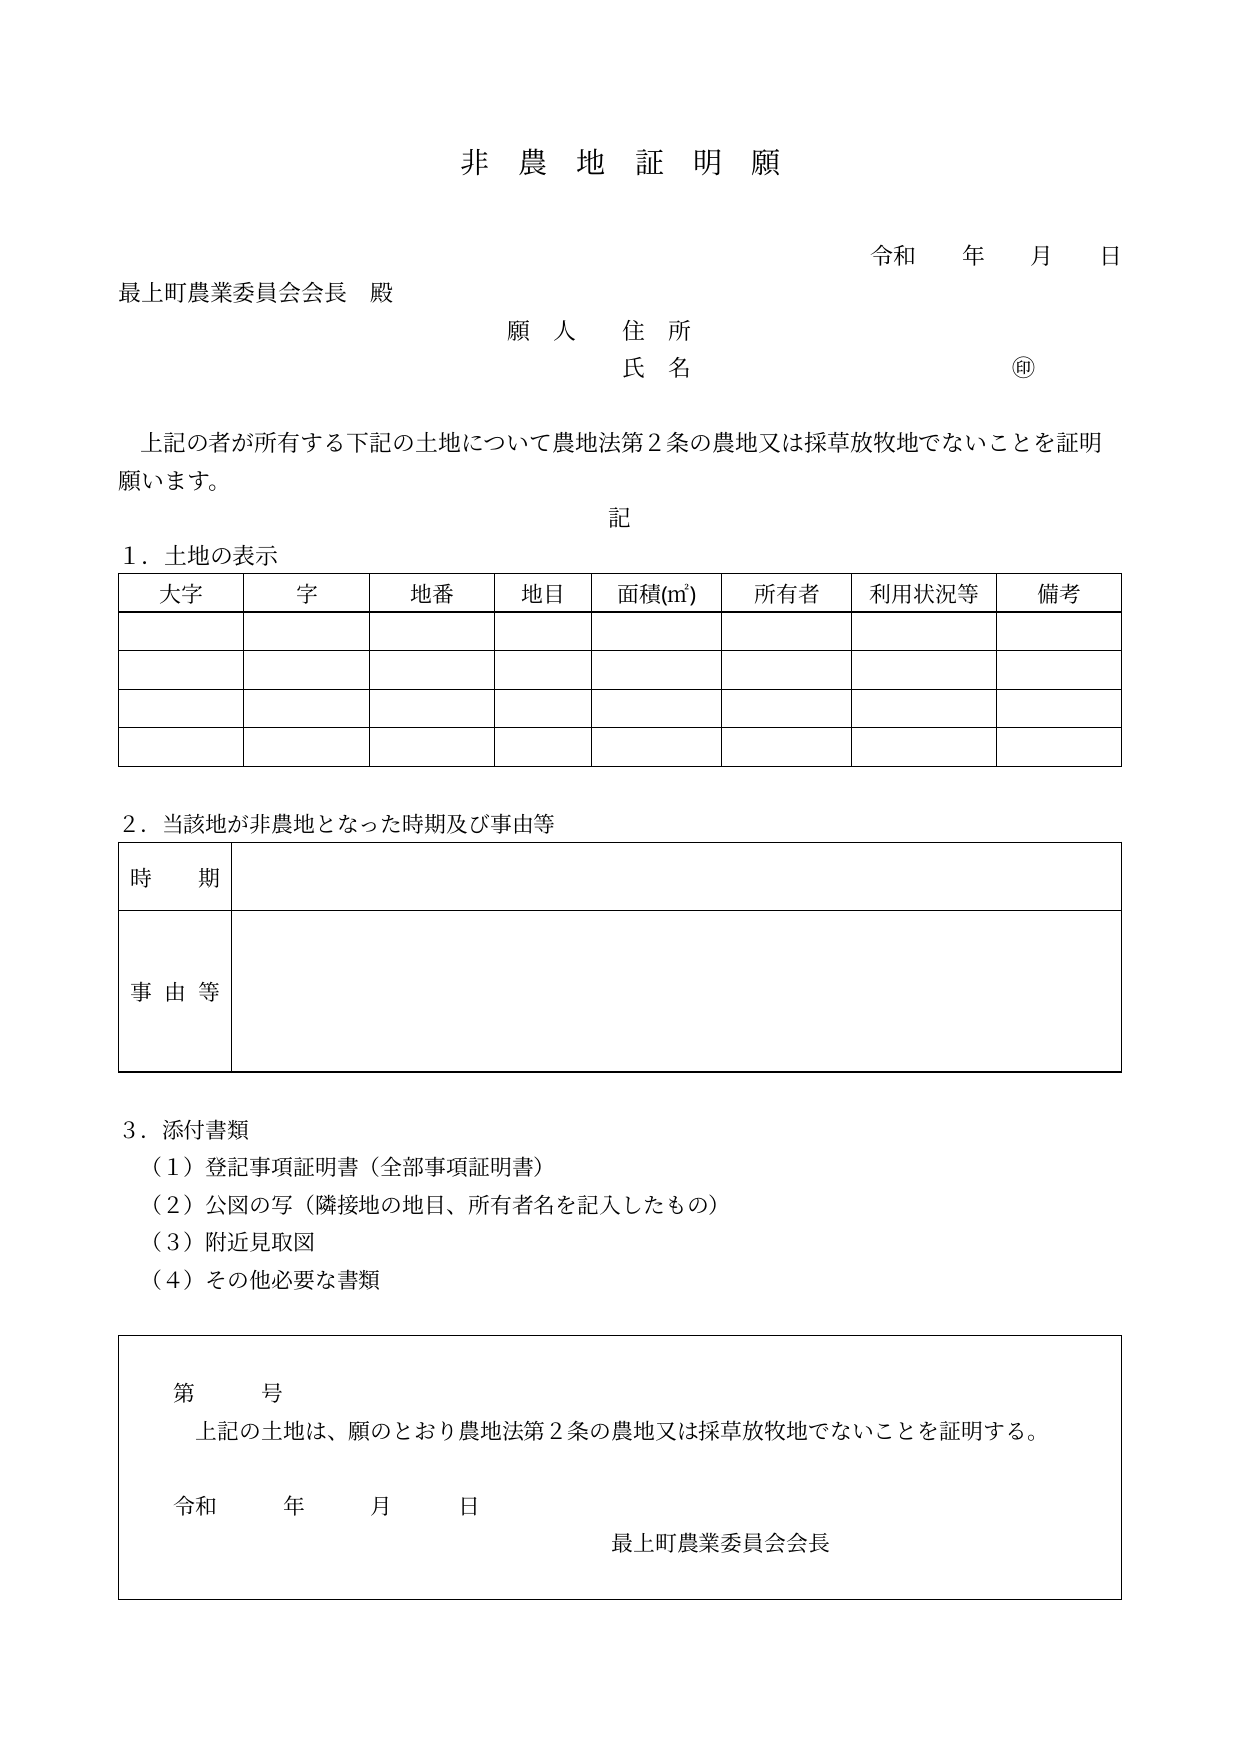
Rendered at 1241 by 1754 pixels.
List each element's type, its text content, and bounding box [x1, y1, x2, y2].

table_cell [852, 651, 996, 688]
table_header 所有者 [722, 574, 851, 611]
table_header 字 [244, 574, 369, 611]
table_header 地目 [495, 574, 591, 611]
table_cell [370, 651, 494, 688]
text （１）登記事項証明書（全部事項証明書） [118, 1147, 1122, 1185]
table_cell [852, 728, 996, 766]
table_header [232, 843, 1121, 910]
table_header 時 期 [119, 843, 231, 910]
text 氏 名 ㊞ [118, 348, 1122, 385]
text （３）附近見取図 [118, 1222, 1122, 1260]
table_cell [592, 613, 721, 650]
text 令和 年 月 日 [118, 235, 1122, 273]
table_cell [852, 613, 996, 650]
subtitle 記 [118, 498, 1122, 535]
table_cell [244, 613, 369, 650]
table_header 面積(㎡) [592, 574, 721, 611]
table_header 備考 [997, 574, 1121, 611]
table_cell 事由等 [119, 911, 231, 1071]
table_cell [722, 728, 851, 766]
table_cell [244, 690, 369, 727]
table_cell [370, 613, 494, 650]
table_cell [592, 728, 721, 766]
text 願 人 住 所 [118, 310, 1122, 348]
table_header 第 号 上記の土地は、願のとおり農地法第２条の農地又は採草放牧地でないことを証明する。 令和 年 月 日 最上町農業委員会会長 [119, 1336, 1121, 1598]
table_cell [722, 613, 851, 650]
table_cell [244, 651, 369, 688]
table_cell [370, 690, 494, 727]
table_cell [119, 651, 243, 688]
table_header 地番 [370, 574, 494, 611]
table_cell [495, 613, 591, 650]
text 上記の者が所有する下記の土地について農地法第２条の農地又は採草放牧地でないことを証明願います。 [118, 423, 1122, 498]
table_cell [997, 728, 1121, 766]
table_cell [852, 690, 996, 727]
table_cell [997, 651, 1121, 688]
table_cell [592, 651, 721, 688]
table_cell [232, 911, 1121, 1071]
text 非 農 地 証 明 願 [118, 123, 1122, 198]
table_cell [119, 690, 243, 727]
table_cell [997, 690, 1121, 727]
table_cell [495, 690, 591, 727]
table_cell [244, 728, 369, 766]
text （４）その他必要な書類 [118, 1260, 1122, 1297]
text １．土地の表示 [118, 535, 1030, 573]
table_cell [119, 728, 243, 766]
table_cell [495, 651, 591, 688]
table_cell [722, 651, 851, 688]
table_header 利用状況等 [852, 574, 996, 611]
table_cell [495, 728, 591, 766]
table_cell [997, 613, 1121, 650]
table_cell [370, 728, 494, 766]
table_cell [722, 690, 851, 727]
text ２．当該地が非農地となった時期及び事由等 [118, 804, 1122, 842]
text 最上町農業委員会会長 殿 [118, 273, 1122, 310]
text （２）公図の写（隣接地の地目、所有者名を記入したもの） [118, 1185, 1122, 1222]
table_cell [592, 690, 721, 727]
table_header 大字 [119, 574, 243, 611]
table_cell [119, 613, 243, 650]
text ３．添付書類 [118, 1110, 1122, 1147]
